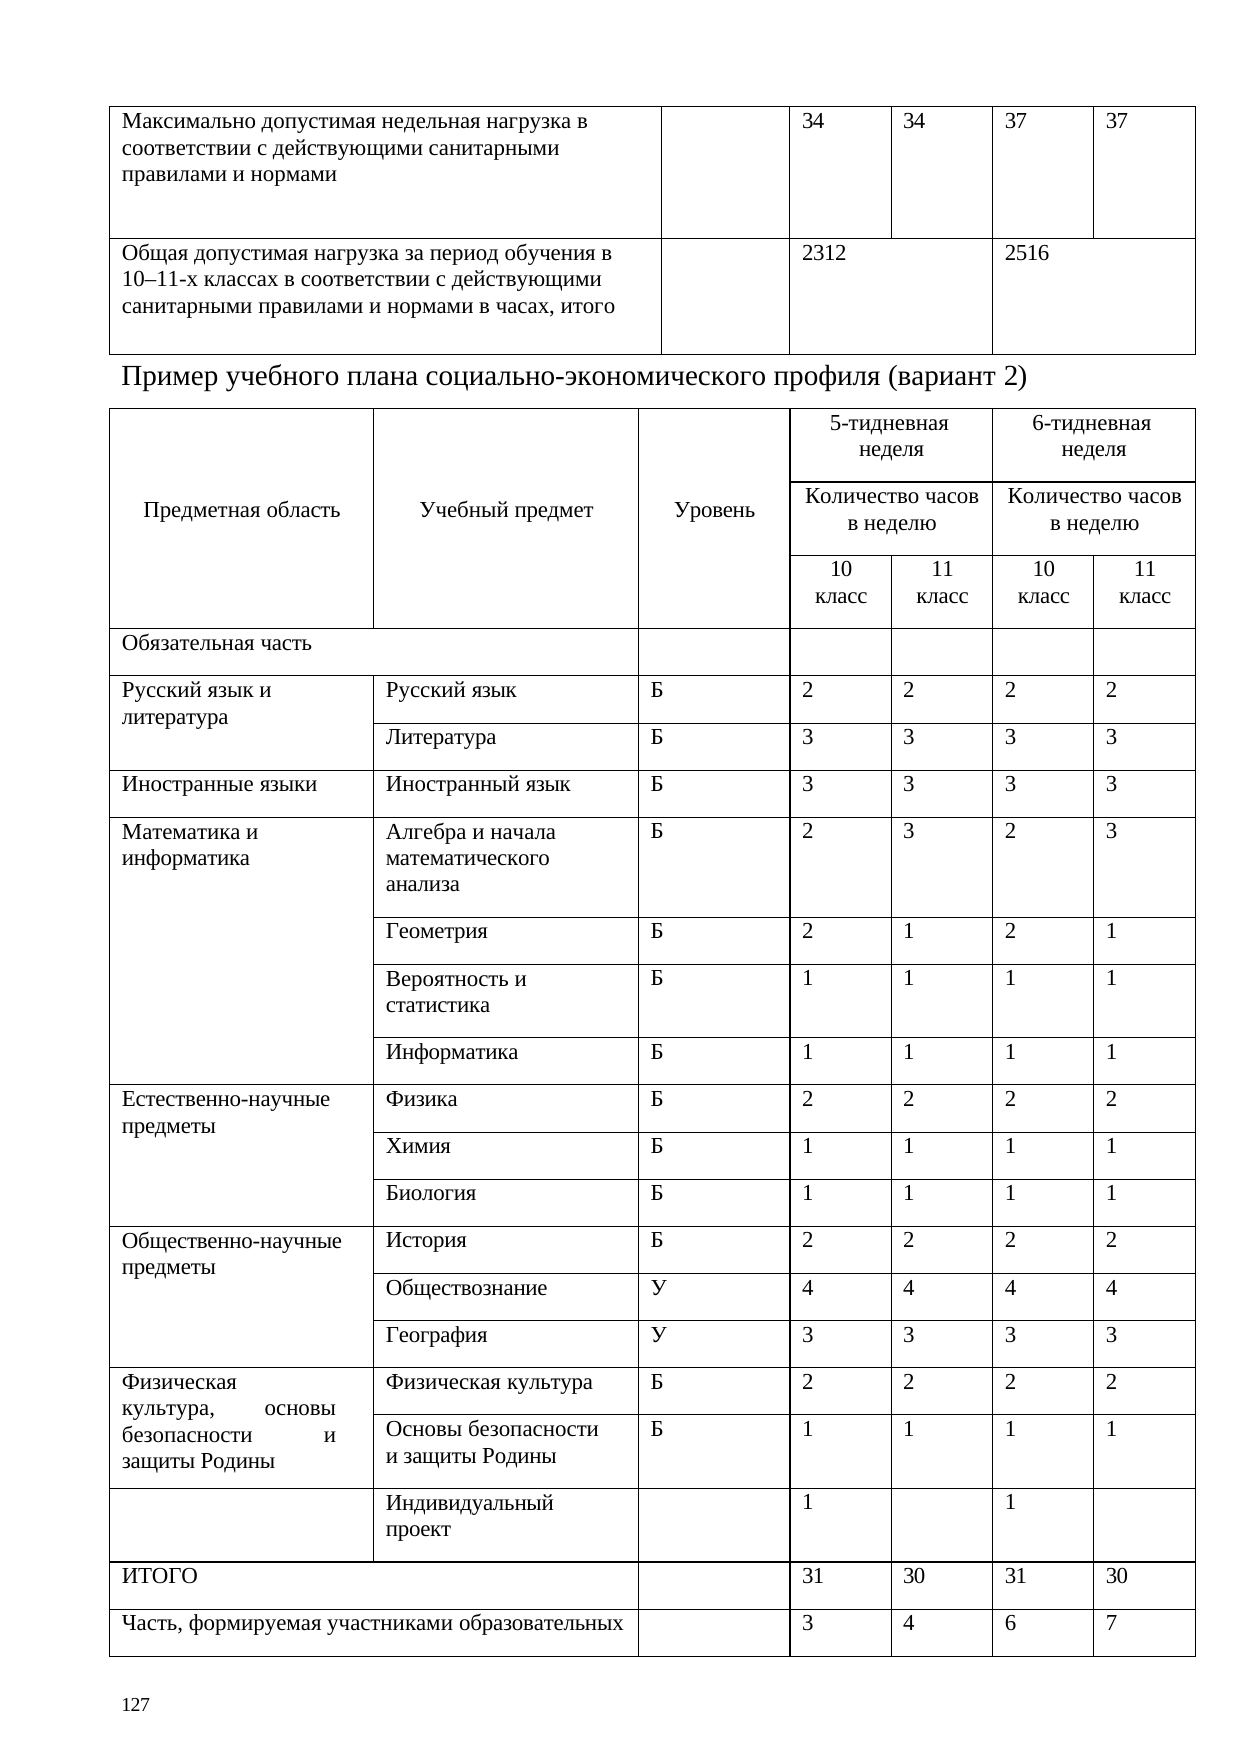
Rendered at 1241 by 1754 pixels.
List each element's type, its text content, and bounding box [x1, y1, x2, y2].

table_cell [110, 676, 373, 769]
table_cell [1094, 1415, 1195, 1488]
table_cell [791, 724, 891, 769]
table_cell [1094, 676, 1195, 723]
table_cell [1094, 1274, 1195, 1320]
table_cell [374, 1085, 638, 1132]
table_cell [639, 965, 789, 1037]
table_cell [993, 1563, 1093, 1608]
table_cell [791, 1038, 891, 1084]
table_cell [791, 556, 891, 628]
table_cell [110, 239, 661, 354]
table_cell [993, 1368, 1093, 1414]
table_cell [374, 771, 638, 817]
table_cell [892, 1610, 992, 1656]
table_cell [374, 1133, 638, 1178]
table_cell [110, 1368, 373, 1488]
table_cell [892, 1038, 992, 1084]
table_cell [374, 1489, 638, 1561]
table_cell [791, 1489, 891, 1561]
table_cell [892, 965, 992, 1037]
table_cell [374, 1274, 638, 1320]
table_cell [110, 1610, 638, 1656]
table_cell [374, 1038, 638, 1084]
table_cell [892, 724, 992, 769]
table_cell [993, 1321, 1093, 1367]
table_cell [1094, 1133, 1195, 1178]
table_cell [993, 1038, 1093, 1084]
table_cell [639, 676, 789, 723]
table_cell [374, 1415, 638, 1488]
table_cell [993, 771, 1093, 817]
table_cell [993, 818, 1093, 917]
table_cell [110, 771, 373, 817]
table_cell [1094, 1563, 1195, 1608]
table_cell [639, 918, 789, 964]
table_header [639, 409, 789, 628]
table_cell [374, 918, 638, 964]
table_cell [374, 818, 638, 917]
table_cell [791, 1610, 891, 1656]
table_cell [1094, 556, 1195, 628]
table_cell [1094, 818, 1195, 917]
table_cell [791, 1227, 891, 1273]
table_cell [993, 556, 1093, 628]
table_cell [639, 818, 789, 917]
text Пример учебного плана социально-экономического профиля (вариант 2) [121, 358, 1240, 391]
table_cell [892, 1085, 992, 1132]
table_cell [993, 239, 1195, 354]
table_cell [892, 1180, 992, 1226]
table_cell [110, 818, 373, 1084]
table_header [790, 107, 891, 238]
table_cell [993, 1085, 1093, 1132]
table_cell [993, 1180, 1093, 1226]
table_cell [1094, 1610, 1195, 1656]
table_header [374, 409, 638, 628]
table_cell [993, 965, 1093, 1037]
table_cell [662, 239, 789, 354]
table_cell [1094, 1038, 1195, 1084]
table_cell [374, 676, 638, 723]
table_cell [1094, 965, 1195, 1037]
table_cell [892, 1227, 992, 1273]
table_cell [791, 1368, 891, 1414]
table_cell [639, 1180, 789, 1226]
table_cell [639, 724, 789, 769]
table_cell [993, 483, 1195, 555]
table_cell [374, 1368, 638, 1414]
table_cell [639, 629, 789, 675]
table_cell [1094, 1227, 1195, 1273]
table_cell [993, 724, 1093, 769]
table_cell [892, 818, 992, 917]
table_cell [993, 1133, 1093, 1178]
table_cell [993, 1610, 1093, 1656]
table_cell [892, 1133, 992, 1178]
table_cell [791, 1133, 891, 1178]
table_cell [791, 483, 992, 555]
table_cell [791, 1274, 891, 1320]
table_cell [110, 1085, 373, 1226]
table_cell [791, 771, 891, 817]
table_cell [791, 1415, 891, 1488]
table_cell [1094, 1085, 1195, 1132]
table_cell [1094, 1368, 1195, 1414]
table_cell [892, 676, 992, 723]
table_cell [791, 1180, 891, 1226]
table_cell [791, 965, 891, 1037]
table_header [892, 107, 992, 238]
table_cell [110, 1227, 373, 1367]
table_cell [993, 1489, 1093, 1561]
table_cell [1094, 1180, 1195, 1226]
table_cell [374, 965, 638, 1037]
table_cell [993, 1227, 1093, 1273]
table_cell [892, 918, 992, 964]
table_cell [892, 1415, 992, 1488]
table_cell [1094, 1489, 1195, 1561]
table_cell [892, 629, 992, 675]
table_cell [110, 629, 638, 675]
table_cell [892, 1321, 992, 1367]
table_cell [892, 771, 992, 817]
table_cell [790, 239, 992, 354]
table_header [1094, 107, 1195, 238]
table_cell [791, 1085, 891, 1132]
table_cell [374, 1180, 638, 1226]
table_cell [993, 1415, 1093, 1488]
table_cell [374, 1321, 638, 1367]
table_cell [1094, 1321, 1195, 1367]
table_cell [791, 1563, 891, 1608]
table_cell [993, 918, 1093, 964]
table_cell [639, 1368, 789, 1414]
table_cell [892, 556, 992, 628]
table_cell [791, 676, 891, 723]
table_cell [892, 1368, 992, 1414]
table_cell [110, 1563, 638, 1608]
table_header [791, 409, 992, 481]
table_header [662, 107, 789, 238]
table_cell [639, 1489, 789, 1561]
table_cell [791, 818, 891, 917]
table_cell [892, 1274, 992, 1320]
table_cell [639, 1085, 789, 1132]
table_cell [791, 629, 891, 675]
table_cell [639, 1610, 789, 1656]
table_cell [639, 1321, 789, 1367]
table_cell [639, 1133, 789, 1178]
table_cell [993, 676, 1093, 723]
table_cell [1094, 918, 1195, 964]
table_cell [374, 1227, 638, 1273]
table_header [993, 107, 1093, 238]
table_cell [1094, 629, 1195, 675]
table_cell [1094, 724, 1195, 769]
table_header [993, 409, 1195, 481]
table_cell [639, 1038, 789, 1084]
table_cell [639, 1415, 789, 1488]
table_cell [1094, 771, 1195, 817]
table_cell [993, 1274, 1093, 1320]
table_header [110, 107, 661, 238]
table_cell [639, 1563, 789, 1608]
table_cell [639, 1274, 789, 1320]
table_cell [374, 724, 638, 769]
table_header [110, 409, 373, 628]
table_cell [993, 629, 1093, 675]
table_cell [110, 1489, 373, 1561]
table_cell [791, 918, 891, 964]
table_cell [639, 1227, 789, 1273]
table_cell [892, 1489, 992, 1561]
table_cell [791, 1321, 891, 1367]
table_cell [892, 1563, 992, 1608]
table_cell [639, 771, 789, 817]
